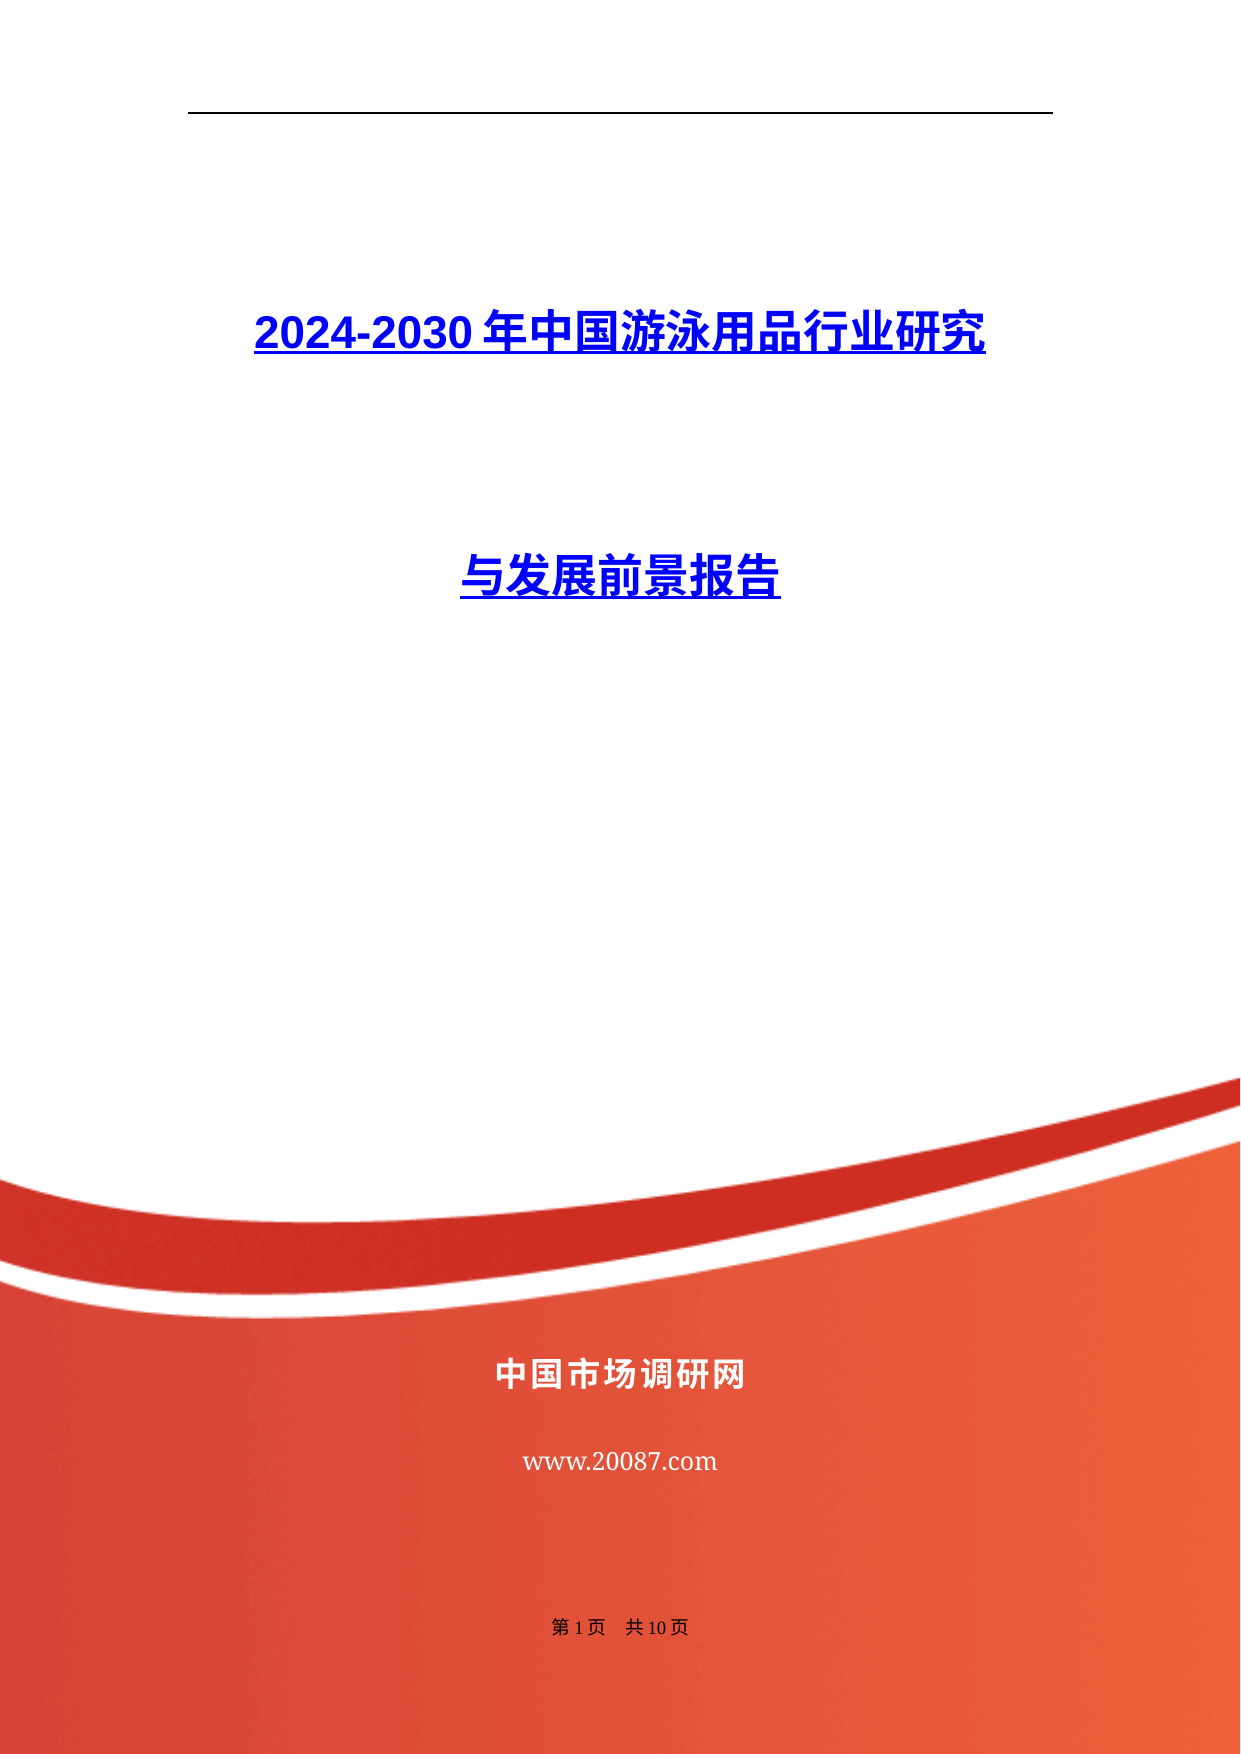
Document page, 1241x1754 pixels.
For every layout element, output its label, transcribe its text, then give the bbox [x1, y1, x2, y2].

subtitle 中国市场调研网 [187, 1339, 1053, 1404]
table_header 2024-2030年中国游泳用品行业研究与发展前景报告 [188, 207, 1053, 773]
picture [0, 1006, 1241, 1754]
text www.20087.com [187, 1428, 1053, 1493]
